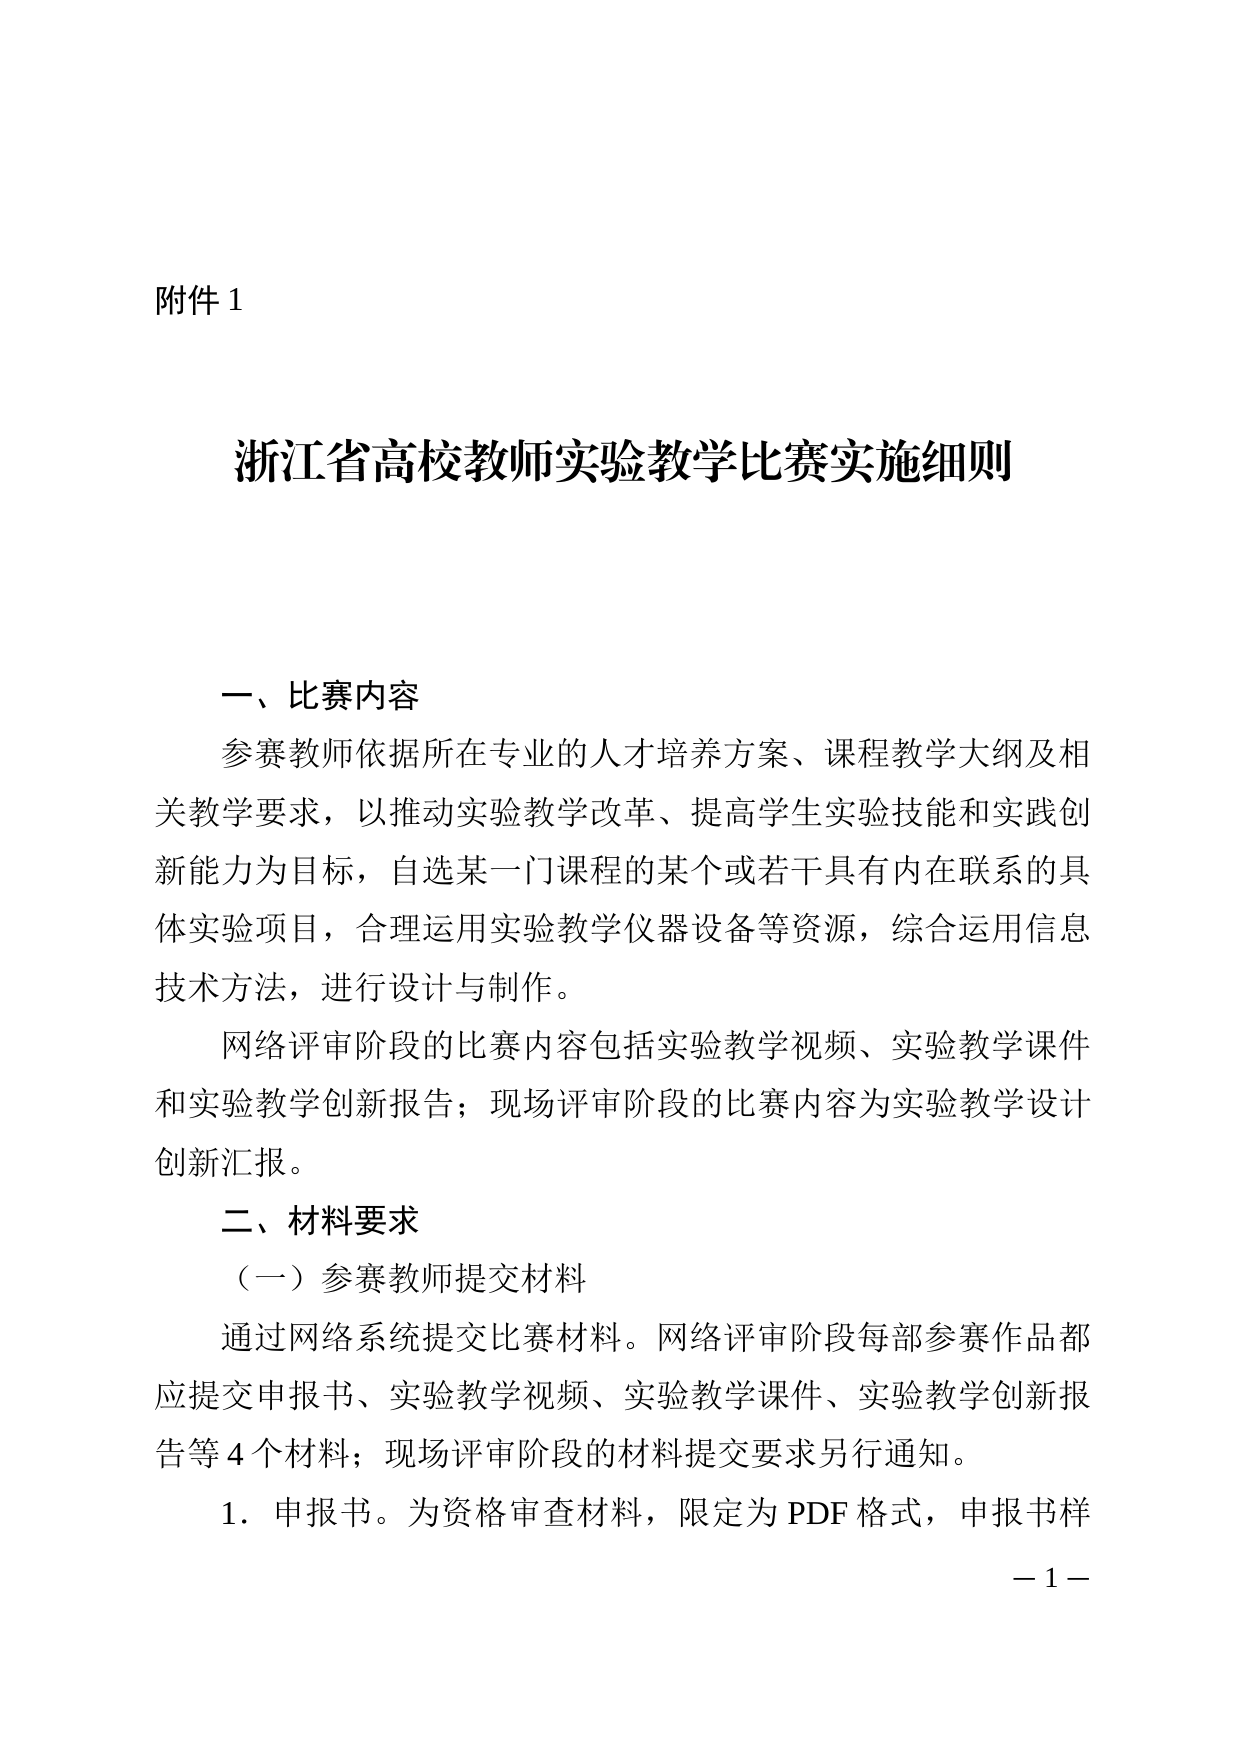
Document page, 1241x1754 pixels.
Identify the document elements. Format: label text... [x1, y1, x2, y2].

text （一）参赛教师提交材料 [153, 1244, 1092, 1302]
subtitle 浙江省高校教师实验教学比赛实施细则 [153, 431, 1092, 496]
text 二、材料要求 [153, 1186, 1092, 1244]
text 一、比赛内容 [153, 661, 1092, 719]
text 网络评审阶段的比赛内容包括实验教学视频、实验教学课件和实验教学创新报告；现场评审阶段的比赛内容为实验教学设计创新汇报。 [153, 1011, 1092, 1186]
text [153, 1477, 1092, 1536]
text 附件1 [153, 266, 1092, 331]
text 通过网络系统提交比赛材料。网络评审阶段每部参赛作品都应提交申报书、实验教学视频、实验教学课件、实验教学创新报告等4个材料；现场评审阶段的材料提交要求另行通知。 [153, 1302, 1092, 1477]
text 参赛教师依据所在专业的人才培养方案、课程教学大纲及相关教学要求，以推动实验教学改革、提高学生实验技能和实践创新能力为目标，自选某一门课程的某个或若干具有内在联系的具体实验项目，合理运用实验教学仪器设备等资源，综合运用信息技术方法，进行设计与制作。 [153, 719, 1092, 1011]
